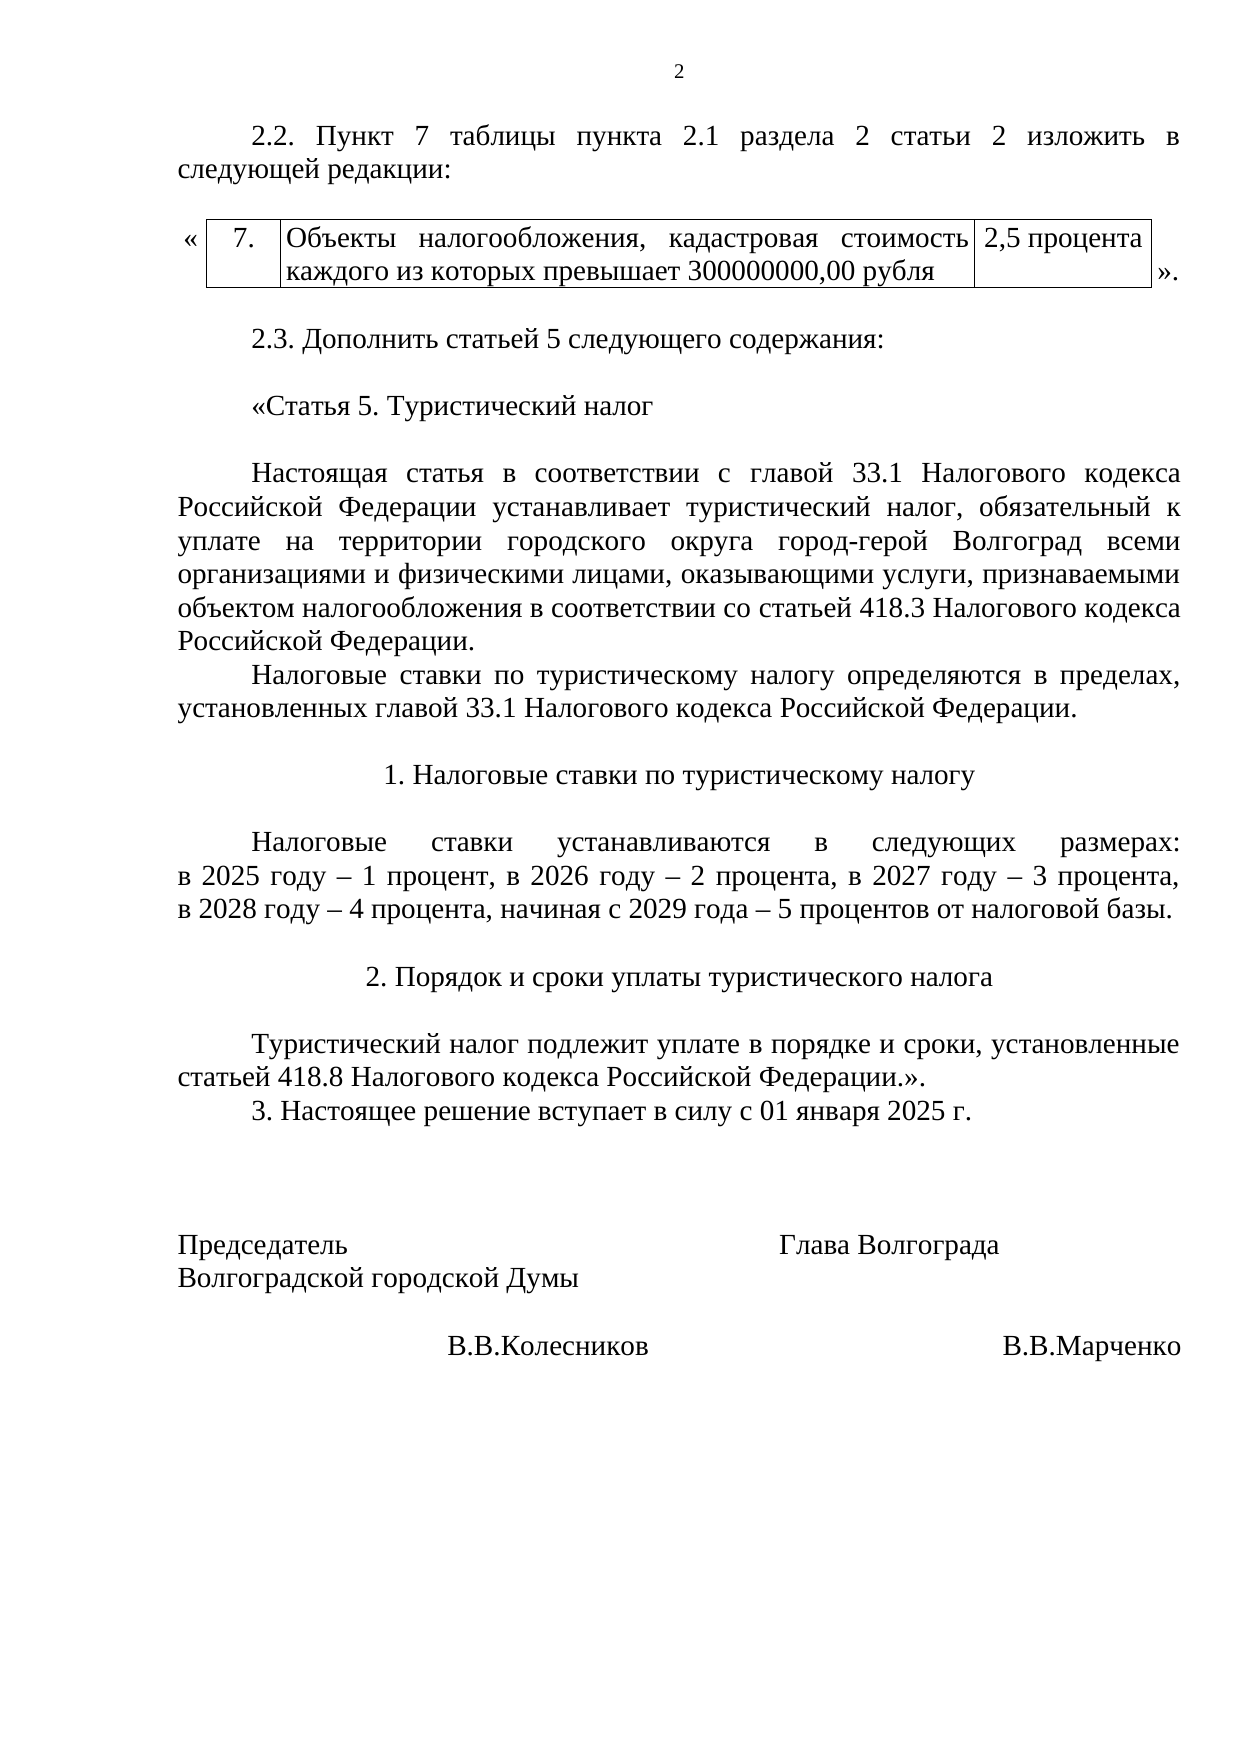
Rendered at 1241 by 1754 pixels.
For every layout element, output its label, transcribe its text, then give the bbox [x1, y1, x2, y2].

table_header Объекты налогообложения, кадастровая стоимость каждого из которых превышает 300000000,00 рубля [281, 220, 974, 287]
text 2.3. Дополнить статьей 5 следующего содержания: [177, 321, 1181, 355]
list Налоговые ставки устанавливаются в следующих размерах: в 2025 году – 1 процент, в 2026 году – 2 процента, в 2027 году – 3 процента, в 2028 году – 4 процента, начиная с 2029 года – 5 процентов от налоговой базы. [177, 824, 1181, 925]
text Налоговые ставки по туристическому налогу определяются в пределах, установленных главой 33.1 Налогового кодекса Российской Федерации. [177, 657, 1181, 724]
text 2. Порядок и сроки уплаты туристического налога [177, 959, 1181, 992]
table_header Председатель Волгоградской городской Думы В.В.Колесников [166, 1227, 768, 1361]
text 3. Настоящее решение вступает в силу с 01 января 2025 г. [177, 1093, 1181, 1126]
table_header 7. [207, 220, 280, 287]
table_header « [166, 219, 206, 287]
table_header ». [1152, 219, 1192, 287]
table_header 2,5 процента [975, 220, 1151, 287]
text Настоящая статья в соответствии с главой 33.1 Налогового кодекса Российской Федерации устанавливает туристический налог, обязательный к уплате на территории городского округа город-герой Волгоград всеми организациями и физическими лицами, оказывающими услуги, признаваемыми объектом налогообложения в соответствии со статьей 418.3 Налогового кодекса Российской Федерации. [177, 456, 1181, 657]
table_header Глава Волгограда В.В.Марченко [768, 1227, 1192, 1361]
text «Статья 5. Туристический налог [177, 388, 1181, 422]
text Туристический налог подлежит уплате в порядке и сроки, установленные статьей 418.8 Налогового кодекса Российской Федерации.». [177, 1026, 1181, 1093]
list 1. Налоговые ставки по туристическому налогу [177, 757, 1181, 791]
text 2.2. Пункт 7 таблицы пункта 2.1 раздела 2 статьи 2 изложить в следующей редакции: [177, 118, 1181, 185]
